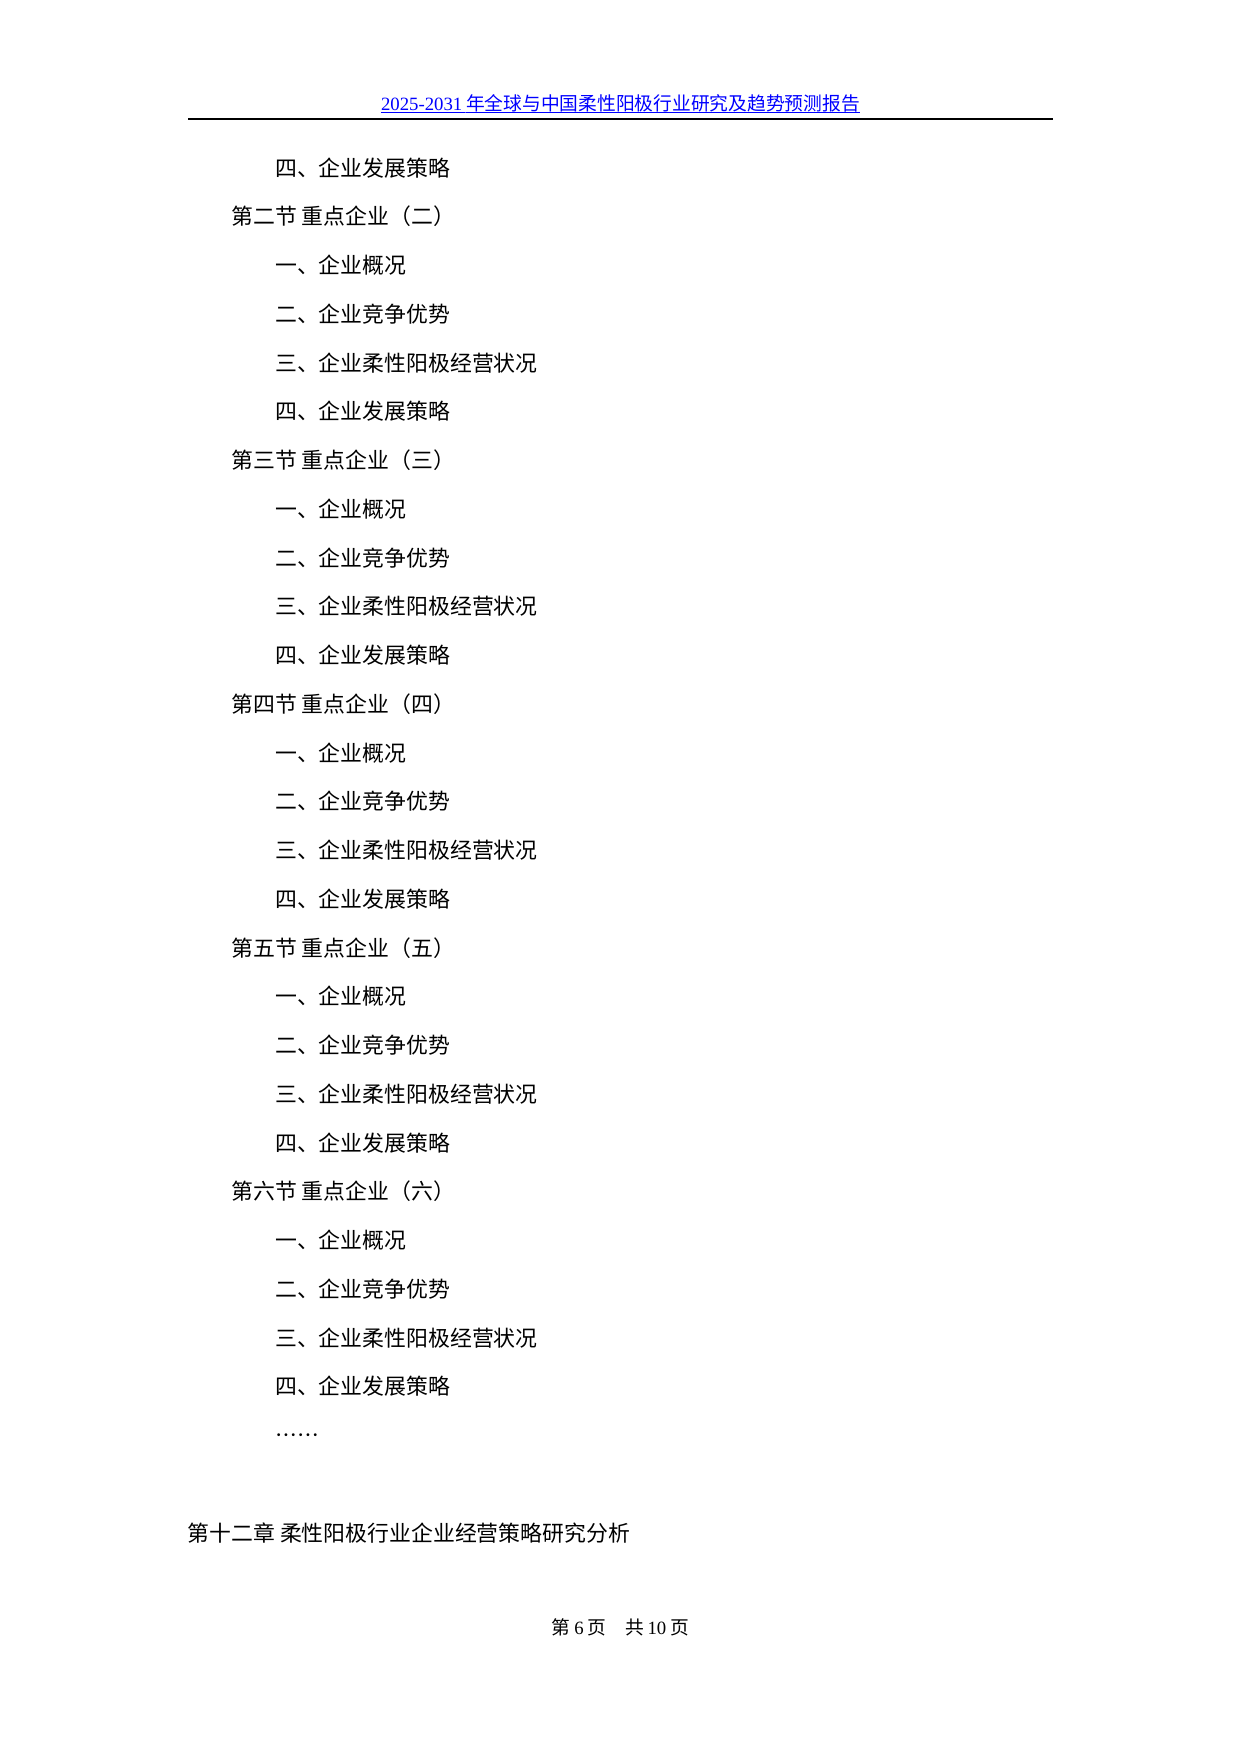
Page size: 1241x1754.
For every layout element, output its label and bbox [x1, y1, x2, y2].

text [187, 150, 1053, 1548]
